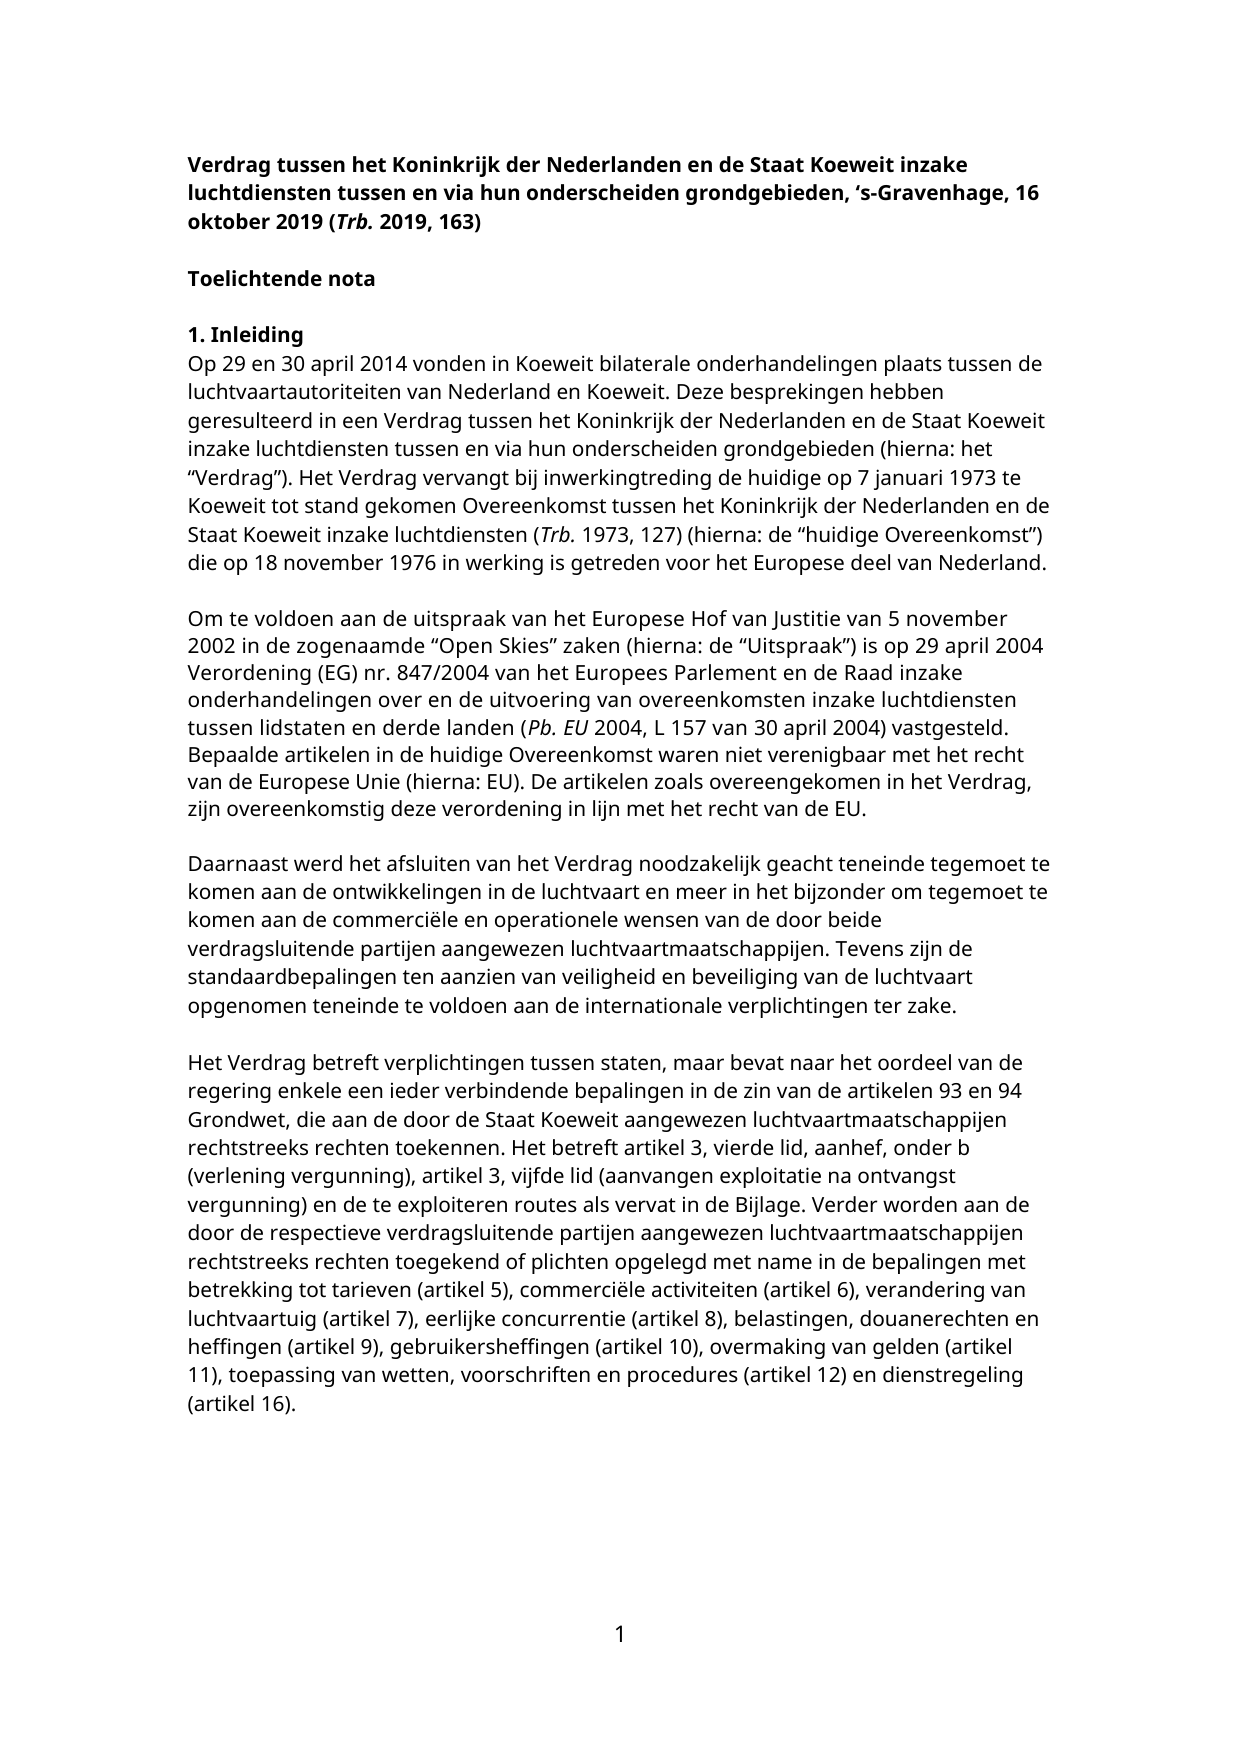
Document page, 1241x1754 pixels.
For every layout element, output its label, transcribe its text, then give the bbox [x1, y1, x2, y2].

text Verdrag tussen het Koninkrijk der Nederlanden en de Staat Koeweit inzake luchtdiensten tussen en via hun onderscheiden grondgebieden, ‘s-Gravenhage, 16 oktober 2019 (Trb. 2019, 163) [187, 150, 1073, 235]
text 1. Inleiding [187, 321, 1053, 349]
text Toelichtende nota [187, 264, 1053, 292]
text Daarnaast werd het afsluiten van het Verdrag noodzakelijk geacht teneinde tegemoet te komen aan de ontwikkelingen in de luchtvaart en meer in het bijzonder om tegemoet te komen aan de commerciële en operationele wensen van de door beide verdragsluitende partijen aangewezen luchtvaartmaatschappijen. Tevens zijn de standaardbepalingen ten aanzien van veiligheid en beveiliging van de luchtvaart opgenomen teneinde te voldoen aan de internationale verplichtingen ter zake. [187, 849, 1053, 1019]
text Om te voldoen aan de uitspraak van het Europese Hof van Justitie van 5 november 2002 in de zogenaamde “Open Skies” zaken (hierna: de “Uitspraak”) is op 29 april 2004 Verordening (EG) nr. 847/2004 van het Europees Parlement en de Raad inzake onderhandelingen over en de uitvoering van overeenkomsten inzake luchtdiensten tussen lidstaten en derde landen (Pb. EU 2004, L 157 van 30 april 2004) vastgesteld. Bepaalde artikelen in de huidige Overeenkomst waren niet verenigbaar met het recht van de Europese Unie (hierna: EU). De artikelen zoals overeengekomen in het Verdrag, zijn overeenkomstig deze verordening in lijn met het recht van de EU. [187, 605, 1053, 822]
text Op 29 en 30 april 2014 vonden in Koeweit bilaterale onderhandelingen plaats tussen de luchtvaartautoriteiten van Nederland en Koeweit. Deze besprekingen hebben geresulteerd in een Verdrag tussen het Koninkrijk der Nederlanden en de Staat Koeweit inzake luchtdiensten tussen en via hun onderscheiden grondgebieden (hierna: het “Verdrag”). Het Verdrag vervangt bij inwerkingtreding de huidige op 7 januari 1973 te Koeweit tot stand gekomen Overeenkomst tussen het Koninkrijk der Nederlanden en de Staat Koeweit inzake luchtdiensten (Trb. 1973, 127) (hierna: de “huidige Overeenkomst”) die op 18 november 1976 in werking is getreden voor het Europese deel van Nederland. [187, 349, 1053, 577]
text Het Verdrag betreft verplichtingen tussen staten, maar bevat naar het oordeel van de regering enkele een ieder verbindende bepalingen in de zin van de artikelen 93 en 94 Grondwet, die aan de door de Staat Koeweit aangewezen luchtvaartmaatschappijen rechtstreeks rechten toekennen. Het betreft artikel 3, vierde lid, aanhef, onder b (verlening vergunning), artikel 3, vijfde lid (aanvangen exploitatie na ontvangst vergunning) en de te exploiteren routes als vervat in de Bijlage. Verder worden aan de door de respectieve verdragsluitende partijen aangewezen luchtvaartmaatschappijen rechtstreeks rechten toegekend of plichten opgelegd met name in de bepalingen met betrekking tot tarieven (artikel 5), commerciële activiteiten (artikel 6), verandering van luchtvaartuig (artikel 7), eerlijke concurrentie (artikel 8), belastingen, douanerechten en heffingen (artikel 9), gebruikersheffingen (artikel 10), overmaking van gelden (artikel 11), toepassing van wetten, voorschriften en procedures (artikel 12) en dienstregeling (artikel 16). [187, 1048, 1053, 1417]
